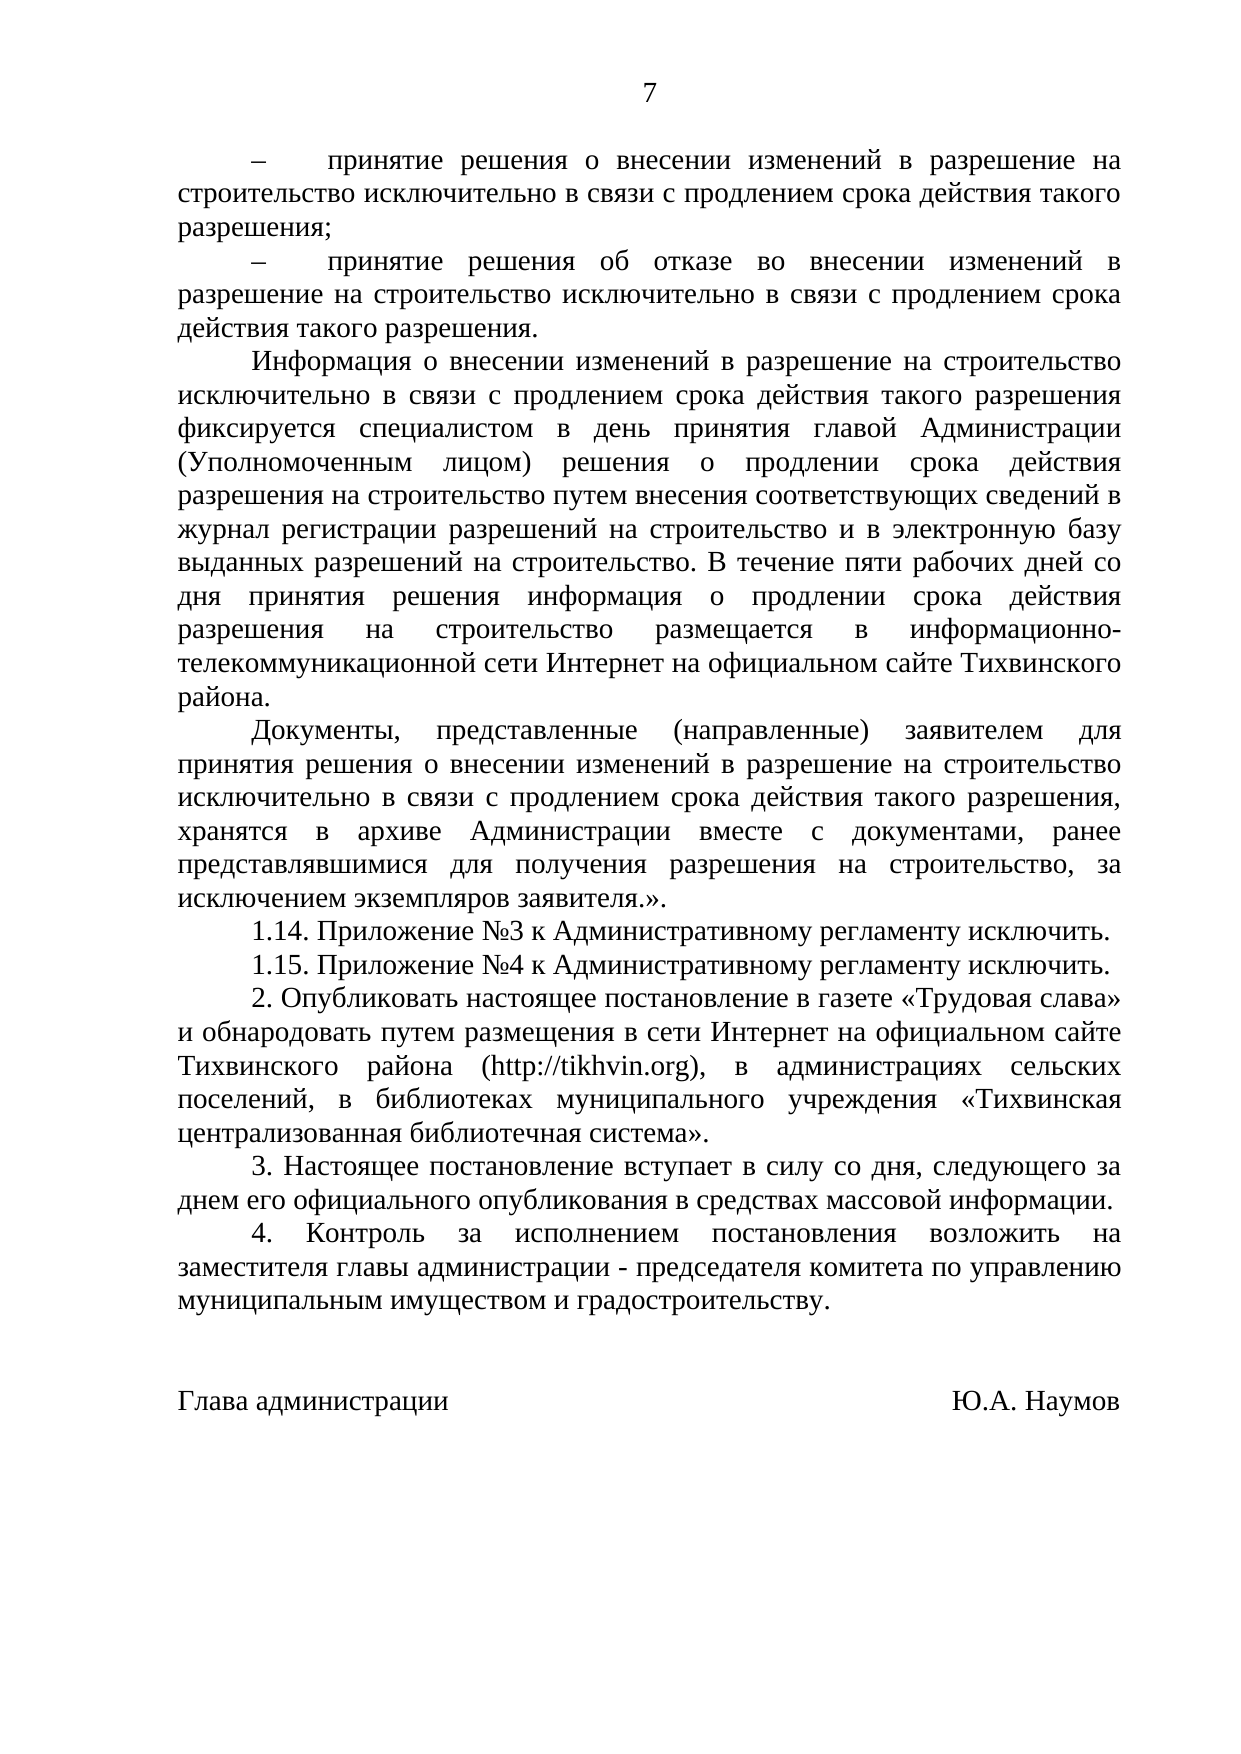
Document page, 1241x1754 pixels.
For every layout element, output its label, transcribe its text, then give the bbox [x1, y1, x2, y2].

text 1.15. Приложение №4 к Административному регламенту исключить. [177, 947, 1122, 981]
text – принятие решения об отказе во внесении изменений в разрешение на строительство исключительно в связи с продлением срока действия такого разрешения. [177, 243, 1122, 343]
text Информация о внесении изменений в разрешение на строительство исключительно в связи с продлением срока действия такого разрешения фиксируется специалистом в день принятия главой Администрации (Уполномоченным лицом) решения о продлении срока действия разрешения на строительство путем внесения соответствующих сведений в журнал регистрации разрешений на строительство и в электронную базу выданных разрешений на строительство. В течение пяти рабочих дней со дня принятия решения информация о продлении срока действия разрешения на строительство размещается в информационно-телекоммуникационной сети Интернет на официальном сайте Тихвинского района. [177, 343, 1122, 712]
text Документы, представленные (направленные) заявителем для принятия решения о внесении изменений в разрешение на строительство исключительно в связи с продлением срока действия такого разрешения, хранятся в архиве Администрации вместе с документами, ранее представлявшимися для получения разрешения на строительство, за исключением экземпляров заявителя.». [177, 712, 1122, 913]
text 4. Контроль за исполнением постановления возложить на заместителя главы администрации - председателя комитета по управлению муниципальным имуществом и градостроительству. [177, 1215, 1122, 1316]
text 2. Опубликовать настоящее постановление в газете «Трудовая слава» и обнародовать путем размещения в сети Интернет на официальном сайте Тихвинского района (http://tikhvin.org), в администрациях сельских поселений, в библиотеках муниципального учреждения «Тихвинская централизованная библиотечная система». [177, 981, 1122, 1148]
text Глава администрации Ю.А. Наумов [177, 1383, 1122, 1417]
text 1.14. Приложение №3 к Административному регламенту исключить. [177, 913, 1122, 947]
text – принятие решения о внесении изменений в разрешение на строительство исключительно в связи с продлением срока действия такого разрешения; [177, 142, 1122, 243]
text 3. Настоящее постановление вступает в силу со дня, следующего за днем его официального опубликования в средствах массовой информации. [177, 1148, 1122, 1215]
